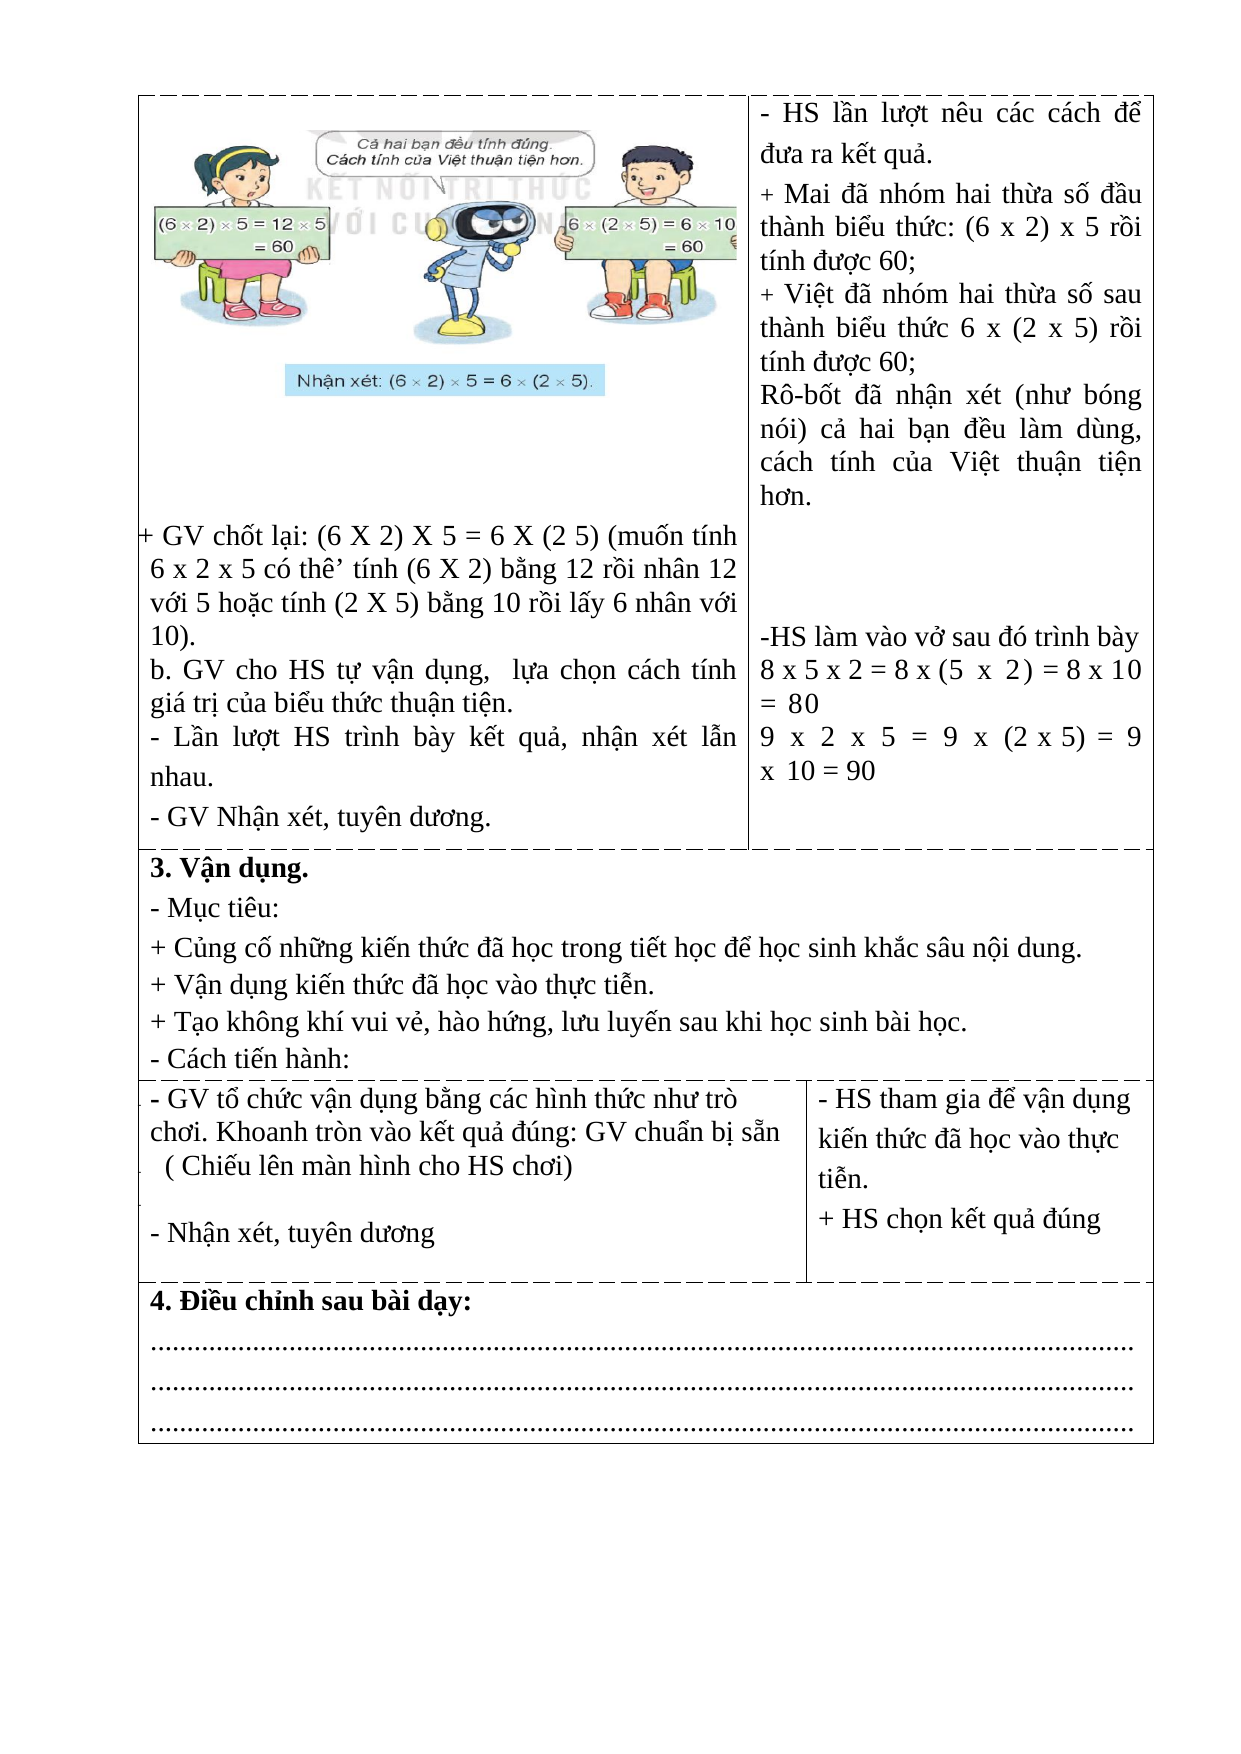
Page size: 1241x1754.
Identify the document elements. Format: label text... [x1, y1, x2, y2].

table_cell - HS tham gia để vận dụng kiến thức đã học vào thực tiễn. + HS chọn kết quả đúng [807, 1080, 1153, 1282]
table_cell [749, 95, 1153, 849]
table_cell - GV tổ chức vận dụng bằng các hình thức như trò chơi. Khoanh tròn vào kết quả đúng: GV chuẩn bị sẵn ( Chiếu lên màn hình cho HS chơi) - Nhận xét, tuyên dương [139, 1080, 806, 1282]
table_cell 3. Vận dụng. - Mục tiêu: + Củng cố những kiến thức đã học trong tiết học để học sinh khắc sâu nội dung. + Vận dụng kiến thức đã học vào thực tiễn. + Tạo không khí vui vẻ, hào hứng, lưu luyến sau khi học sinh bài học. - Cách tiến hành: [139, 849, 1153, 1080]
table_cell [139, 95, 748, 849]
table_cell 4. Điều chỉnh sau bài dạy: ....................................................................................................................................... ....................................................................................................................................... ....................................................................................................................................... [139, 1282, 1153, 1443]
